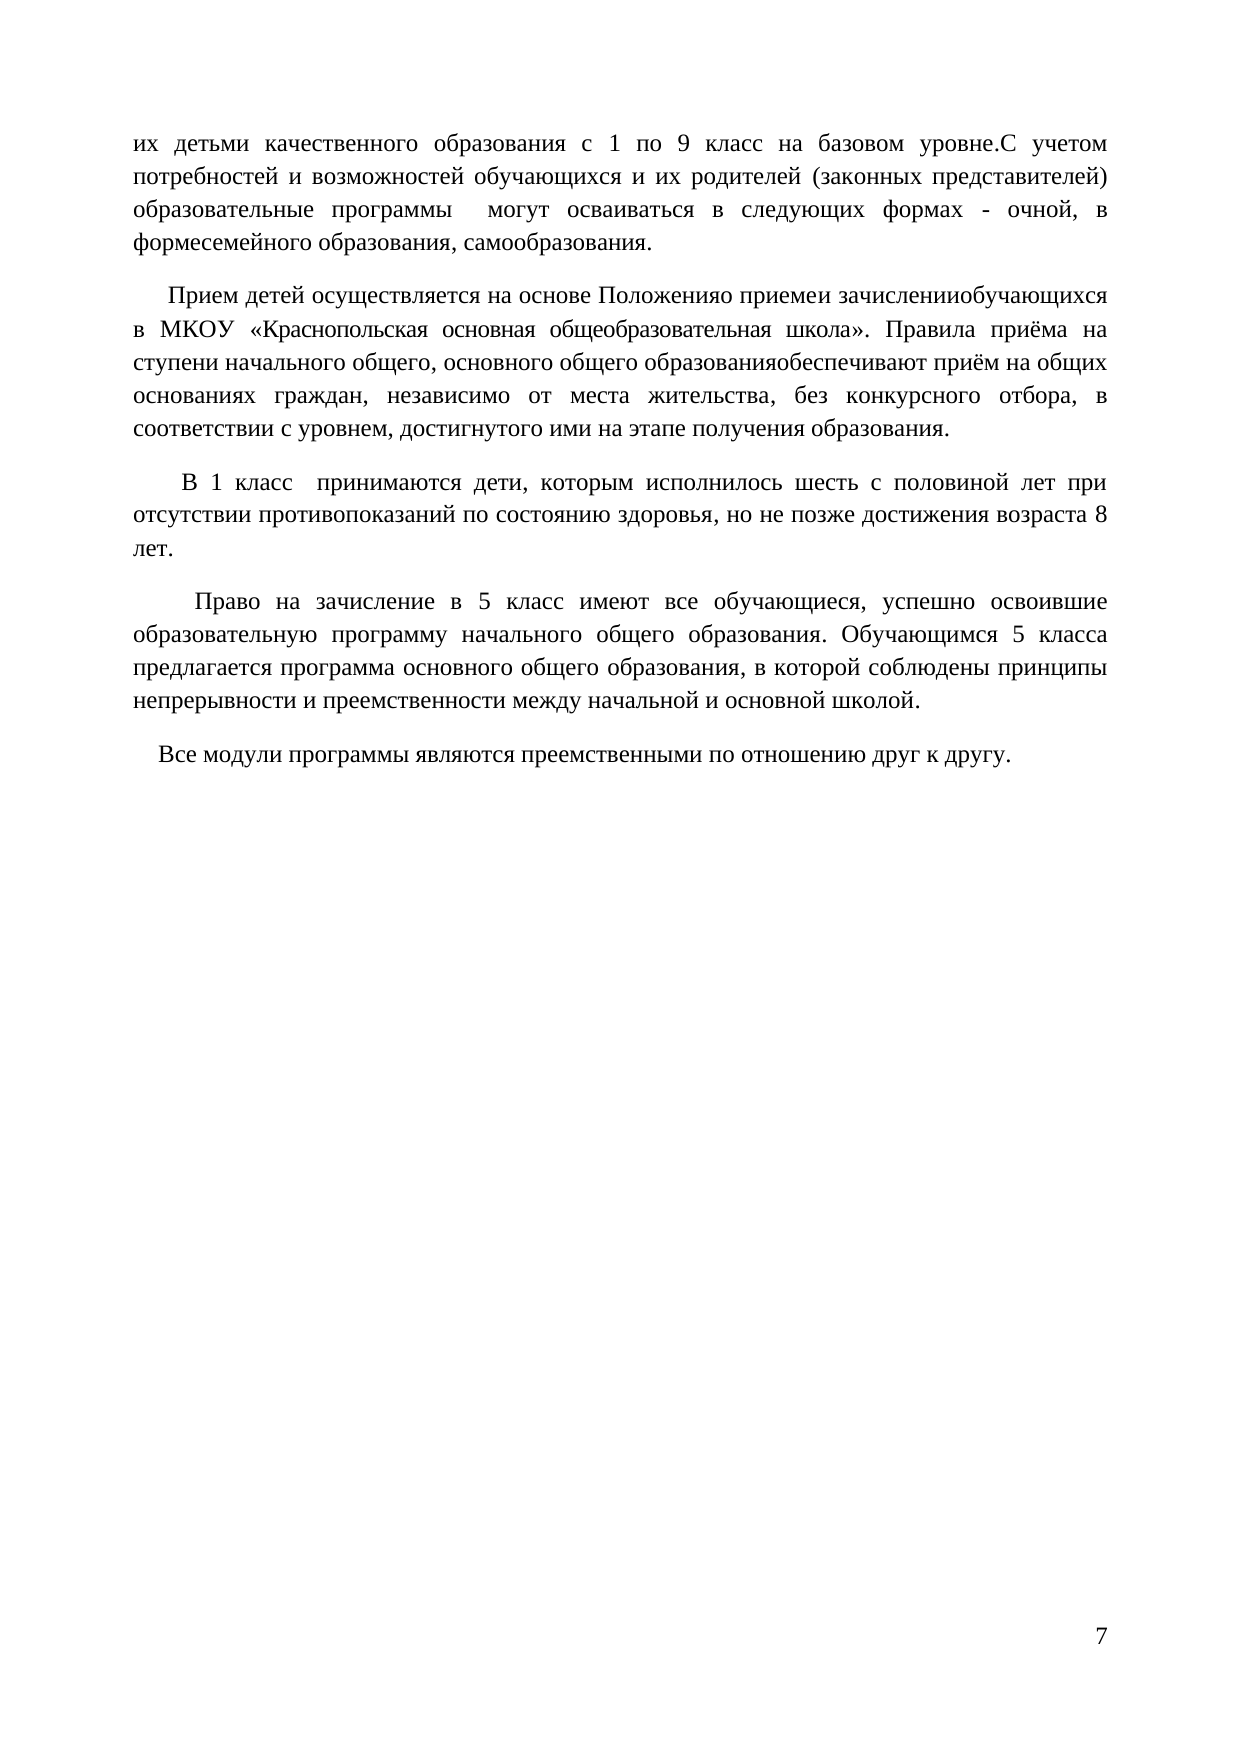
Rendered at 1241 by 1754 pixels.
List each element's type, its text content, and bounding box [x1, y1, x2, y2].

text Все модули программы являются преемственными по отношению друг к другу. [133, 739, 1107, 768]
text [133, 128, 1107, 256]
text Право на зачисление в 5 класс имеют все обучающиеся, успешно освоившие образовательную программу начального общего образования. Обучающимся 5 класса предлагается программа основного общего образования, в которой соблюдены принципы непрерывности и преемственности между начальной и основной школой. [133, 586, 1107, 714]
text Прием детей осуществляется на основе Положенияо приемеи зачисленииобучающихся в МКОУ «Краснопольская основная общеобразовательная школа». Правила приёма на ступени начального общего, основного общего образованияобеспечивают приём на общих основаниях граждан, независимо от места жительства, без конкурсного отбора, в соответствии с уровнем, достигнутого ими на этапе получения образования. [133, 281, 1107, 441]
text В 1 класс принимаются дети, которым исполнилось шесть с половиной лет при отсутствии противопоказаний по состоянию здоровья, но не позже достижения возраста 8 лет. [133, 467, 1107, 561]
